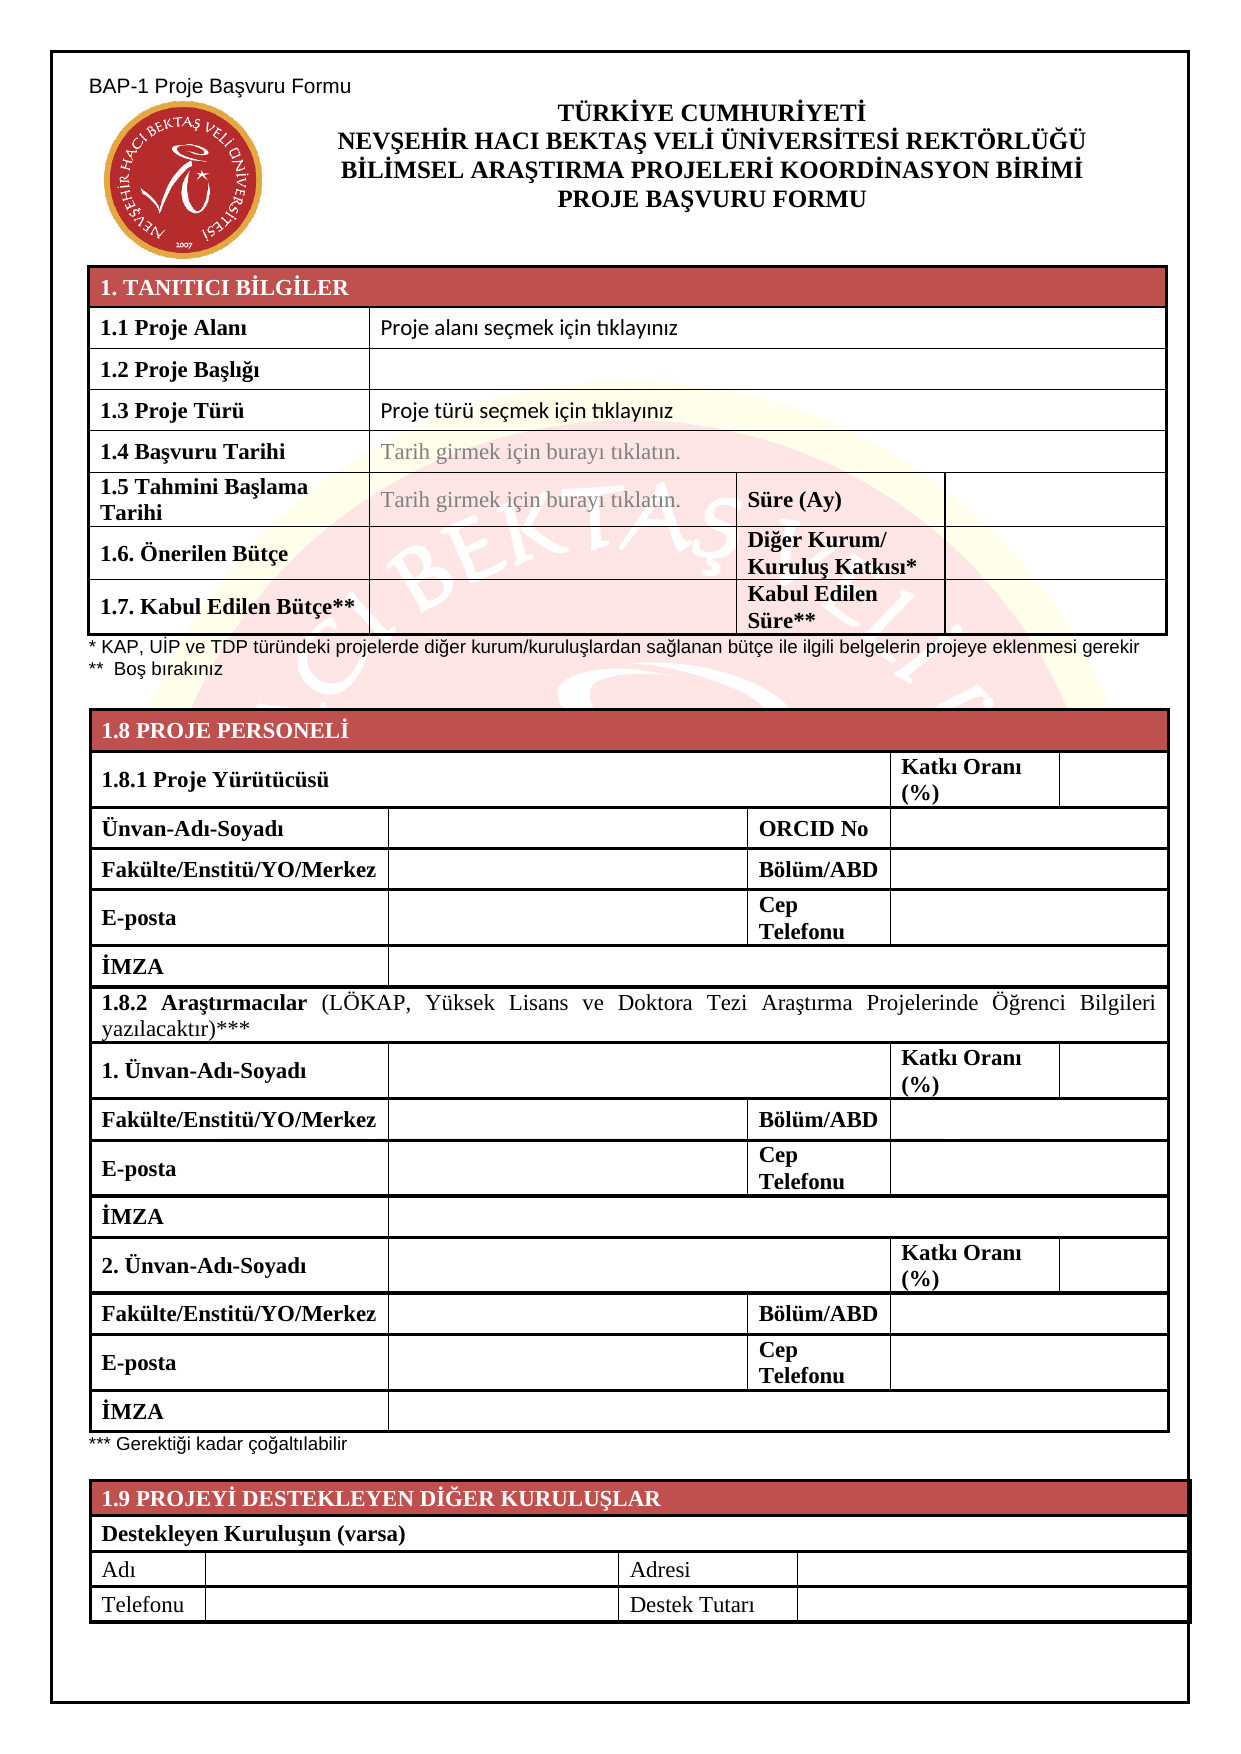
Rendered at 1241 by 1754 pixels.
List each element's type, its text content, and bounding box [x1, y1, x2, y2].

table_cell [389, 1198, 1167, 1236]
table_cell Cep Telefonu [748, 891, 890, 944]
table_cell Bölüm/ABD [748, 1100, 890, 1138]
table_cell Katkı Oranı (%) [891, 1239, 1059, 1291]
table_cell [946, 527, 1165, 579]
table_cell Bölüm/ABD [748, 850, 890, 888]
table_cell [798, 1588, 1187, 1620]
table_header 1.9 PROJEYİ DESTEKLEYEN DİĞER KURULUŞLAR [92, 1482, 1187, 1514]
table_cell [891, 1142, 1167, 1194]
table_cell [891, 1336, 1167, 1389]
table_cell [389, 1295, 747, 1333]
table_cell [891, 1295, 1167, 1333]
text ** Boş bırakınız [89, 658, 1167, 679]
table_cell Katkı Oranı (%) [891, 1044, 1059, 1097]
table_cell 1.5 Tahmini Başlama Tarihi [90, 473, 369, 526]
table_cell Katkı Oranı (%) [891, 753, 1059, 806]
table_cell [206, 1553, 618, 1585]
table_cell Ünvan-Adı-Soyadı [92, 809, 388, 847]
table_cell 1.3 Proje Türü [90, 390, 369, 430]
table_cell [1060, 1239, 1167, 1291]
table_cell Fakülte/Enstitü/YO/Merkez [92, 850, 388, 888]
table_cell Adı [92, 1553, 205, 1585]
table_cell [389, 850, 747, 888]
table_cell İMZA [92, 1198, 388, 1236]
table_cell Cep Telefonu [748, 1142, 890, 1194]
table_cell E-posta [92, 891, 388, 944]
table_cell [389, 1239, 890, 1291]
table_cell Fakülte/Enstitü/YO/Merkez [92, 1100, 388, 1138]
table_cell 1.7. Kabul Edilen Bütçe** [90, 580, 369, 633]
table_cell [389, 947, 1167, 985]
table_cell Destekleyen Kuruluşun (varsa) [92, 1517, 1187, 1549]
table_cell İMZA [92, 947, 388, 985]
picture [100, 97, 266, 262]
text * KAP, UİP ve TDP türündeki projelerde diğer kurum/kuruluşlardan sağlanan bütçe ile ilgili belgelerin projeye eklenmesi gerekir [89, 636, 1167, 658]
table_cell [798, 1553, 1187, 1585]
table_cell 1. Ünvan-Adı-Soyadı [92, 1044, 388, 1097]
table_cell E-posta [92, 1336, 388, 1389]
table_cell 1.8.1 Proje Yürütücüsü [92, 753, 890, 806]
table_cell Destek Tutarı [619, 1588, 797, 1620]
table_cell 1.2 Proje Başlığı [90, 349, 369, 389]
table_cell [891, 809, 1167, 847]
table_cell [891, 1100, 1167, 1138]
table_cell 2. Ünvan-Adı-Soyadı [92, 1239, 388, 1291]
table_cell [389, 1392, 1167, 1430]
table_cell Adresi [619, 1553, 797, 1585]
table_cell E-posta [92, 1142, 388, 1194]
table_cell [206, 1588, 618, 1620]
table_cell Bölüm/ABD [748, 1295, 890, 1333]
table_cell ORCID No [748, 809, 890, 847]
table_cell [1060, 753, 1167, 806]
table_cell Kabul Edilen Süre** [737, 580, 944, 633]
table_cell Süre (Ay) [737, 473, 944, 526]
table_header TÜRKİYE CUMHURİYETİ NEVŞEHİR HACI BEKTAŞ VELİ ÜNİVERSİTESİ REKTÖRLÜĞÜ BİLİMSEL ARAŞTIRMA PROJELERİ KOORDİNASYON BİRİMİ PROJE BAŞVURU FORMU [295, 98, 1129, 265]
table_cell [389, 891, 747, 944]
table_cell 1.6. Önerilen Bütçe [90, 527, 369, 579]
table_cell 1.8.2 Araştırmacılar (LÖKAP, Yüksek Lisans ve Doktora Tezi Araştırma Projelerinde Öğrenci Bilgileri yazılacaktır)*** [92, 989, 1167, 1041]
table_cell [389, 809, 747, 847]
table_cell [891, 850, 1167, 888]
table_cell 1.1 Proje Alanı [90, 308, 369, 348]
table_cell [370, 580, 736, 633]
table_cell 1.4 Başvuru Tarihi [90, 431, 369, 472]
table_cell [389, 1336, 747, 1389]
table_cell [891, 891, 1167, 944]
table_cell [946, 580, 1165, 633]
table_cell [370, 527, 736, 579]
table_cell [946, 473, 1165, 526]
text *** Gerektiği kadar çoğaltılabilir [89, 1433, 1167, 1455]
table_cell Cep Telefonu [748, 1336, 890, 1389]
table_cell [389, 1044, 890, 1097]
table_cell İMZA [92, 1392, 388, 1430]
table_cell Telefonu [92, 1588, 205, 1620]
table_header 1.8 PROJE PERSONELİ [92, 711, 1167, 750]
table_cell [1060, 1044, 1167, 1097]
table_cell [389, 1142, 747, 1194]
table_header [89, 98, 295, 265]
table_cell Fakülte/Enstitü/YO/Merkez [92, 1295, 388, 1333]
table_cell [370, 349, 1165, 389]
table_cell [389, 1100, 747, 1138]
table_cell 1. TANITICI BİLGİLER [90, 268, 1165, 306]
table_cell Diğer Kurum/ Kuruluş Katkısı* [737, 527, 944, 579]
